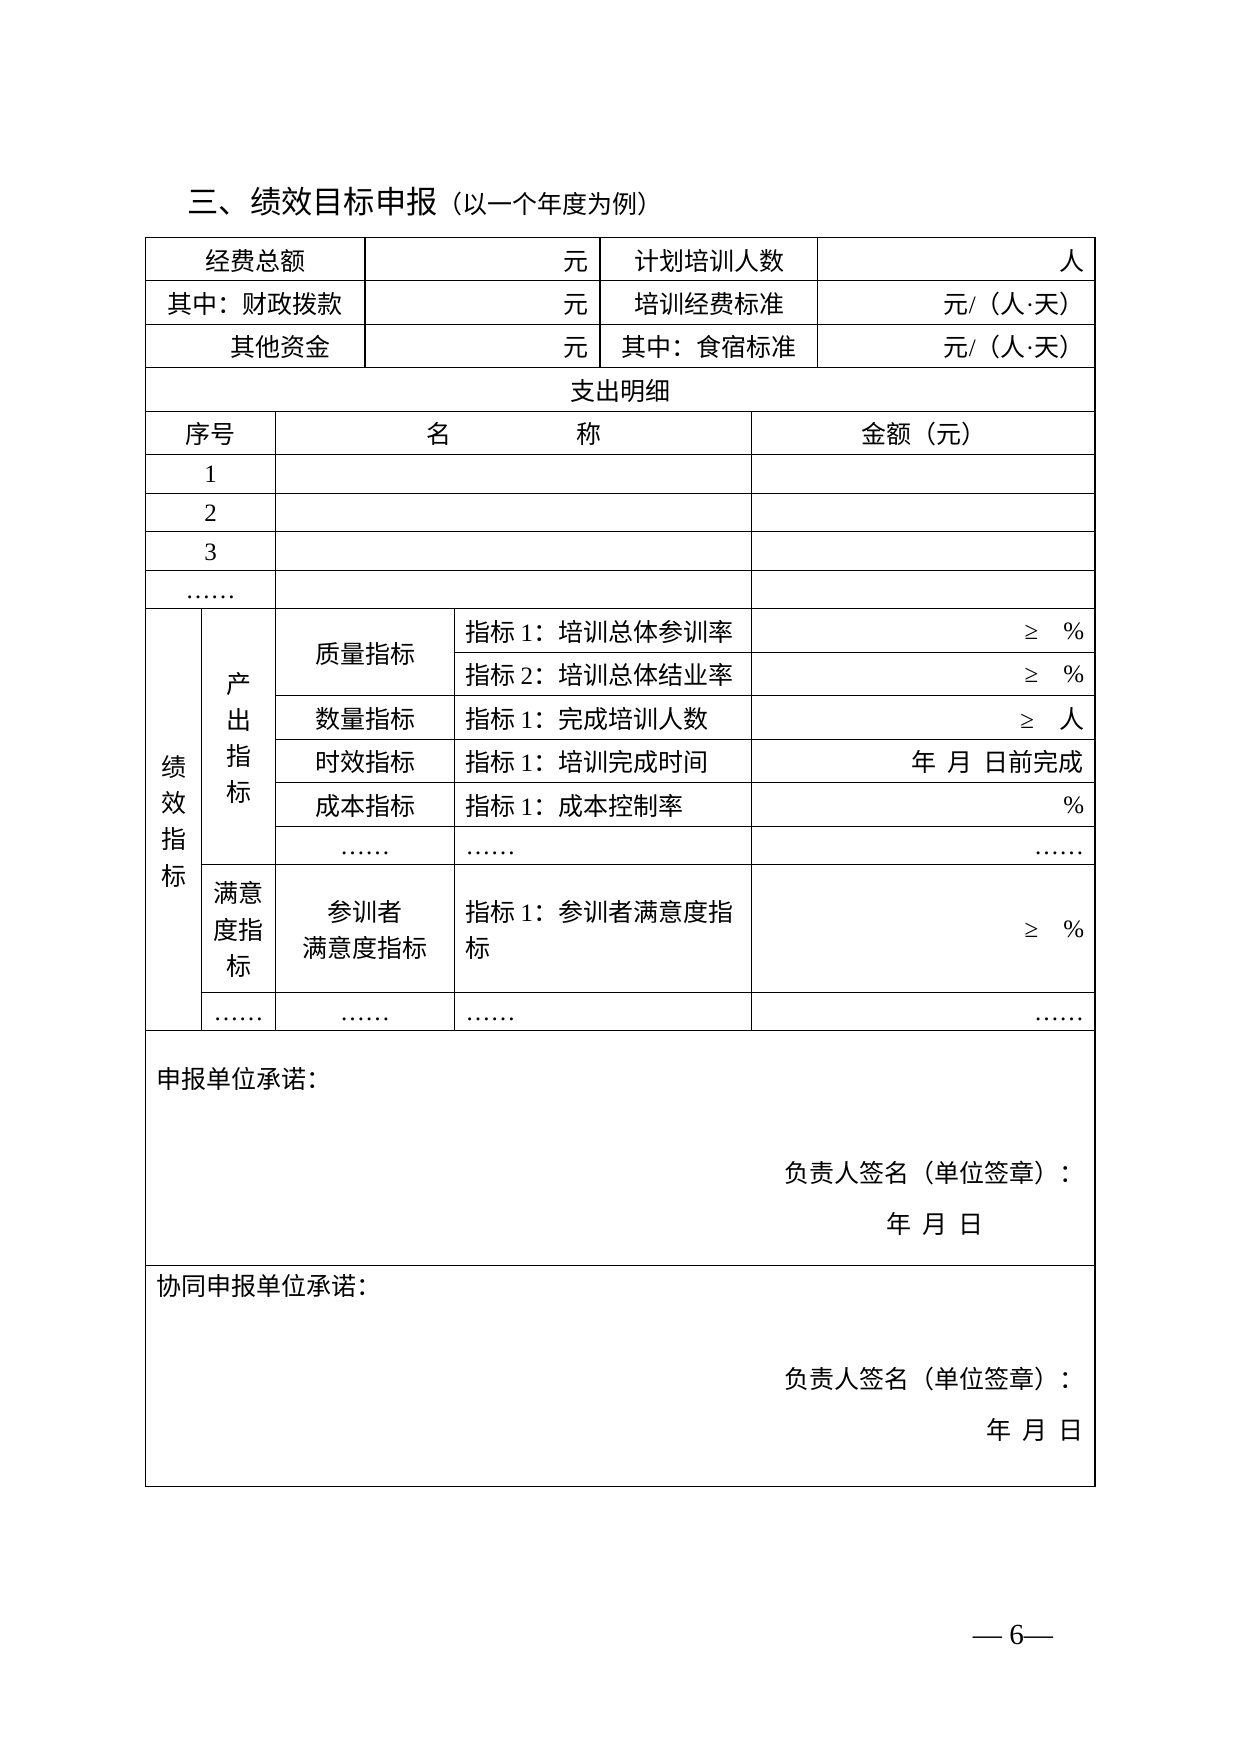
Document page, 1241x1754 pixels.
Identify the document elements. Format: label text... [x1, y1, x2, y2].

table_cell 指标1：完成培训人数 [455, 696, 751, 739]
table_cell 年 月 日前完成 [752, 740, 1094, 782]
table_cell 满意度指标 [202, 865, 275, 992]
table_cell …… [146, 571, 275, 608]
table_cell [276, 494, 751, 531]
table_cell 3 [146, 532, 275, 570]
table_cell 指标1：成本控制率 [455, 783, 751, 826]
table_cell 1 [146, 455, 275, 493]
table_cell …… [276, 993, 454, 1030]
table_cell 其中：食宿标准 [601, 325, 817, 367]
table_cell [276, 571, 751, 608]
table_cell 培训经费标准 [601, 281, 817, 324]
table_cell …… [202, 993, 275, 1030]
table_cell [752, 455, 1094, 493]
table_cell ≥ % [752, 653, 1094, 695]
table_cell 绩 效 指 标 [146, 609, 201, 1030]
table_cell …… [276, 827, 454, 864]
table_header 经费总额 [146, 238, 364, 280]
table_cell [752, 532, 1094, 570]
table_cell 产 出 指 标 [202, 609, 275, 864]
table_cell 协同申报单位承诺： 负责人签名（单位签章）： 年 月 日 [146, 1266, 1094, 1486]
table_cell 元/（人·天） [818, 281, 1094, 324]
table_cell 金额（元） [752, 412, 1094, 454]
table_cell ≥ % [752, 865, 1094, 992]
table_cell 名 称 [276, 412, 751, 454]
table_cell 指标2：培训总体结业率 [455, 653, 751, 695]
table_header 人 [818, 238, 1094, 280]
table_cell 数量指标 [276, 696, 454, 739]
table_cell % [752, 783, 1094, 826]
table_cell [752, 494, 1094, 531]
table_cell 元 [366, 281, 599, 324]
table_cell 指标1：培训总体参训率 [455, 609, 751, 652]
table_header 元 [366, 238, 599, 280]
table_cell 2 [146, 494, 275, 531]
table_cell 其中：财政拨款 [146, 281, 364, 324]
table_cell 序号 [146, 412, 275, 454]
table_cell 元 [366, 325, 599, 367]
table_cell …… [752, 993, 1094, 1030]
table_cell …… [455, 827, 751, 864]
table_cell 时效指标 [276, 740, 454, 782]
table_cell 指标1：培训完成时间 [455, 740, 751, 782]
table_cell 申报单位承诺： 负责人签名（单位签章）： 年 月 日 [146, 1031, 1094, 1265]
table_cell 参训者 满意度指标 [276, 865, 454, 992]
table_cell [276, 532, 751, 570]
table_cell ≥ 人 [752, 696, 1094, 739]
table_cell 质量指标 [276, 609, 454, 695]
table_cell …… [455, 993, 751, 1030]
text 三、绩效目标申报（以一个年度为例） [187, 167, 1053, 232]
table_cell [752, 571, 1094, 608]
table_cell 成本指标 [276, 783, 454, 826]
table_cell 其他资金 [146, 325, 364, 367]
table_cell 指标1：参训者满意度指标 [455, 865, 751, 992]
table_header 计划培训人数 [601, 238, 817, 280]
table_cell 支出明细 [146, 368, 1094, 411]
table_cell ≥ % [752, 609, 1094, 652]
table_cell [276, 455, 751, 493]
table_cell …… [752, 827, 1094, 864]
table_cell 元/（人·天） [818, 325, 1094, 367]
